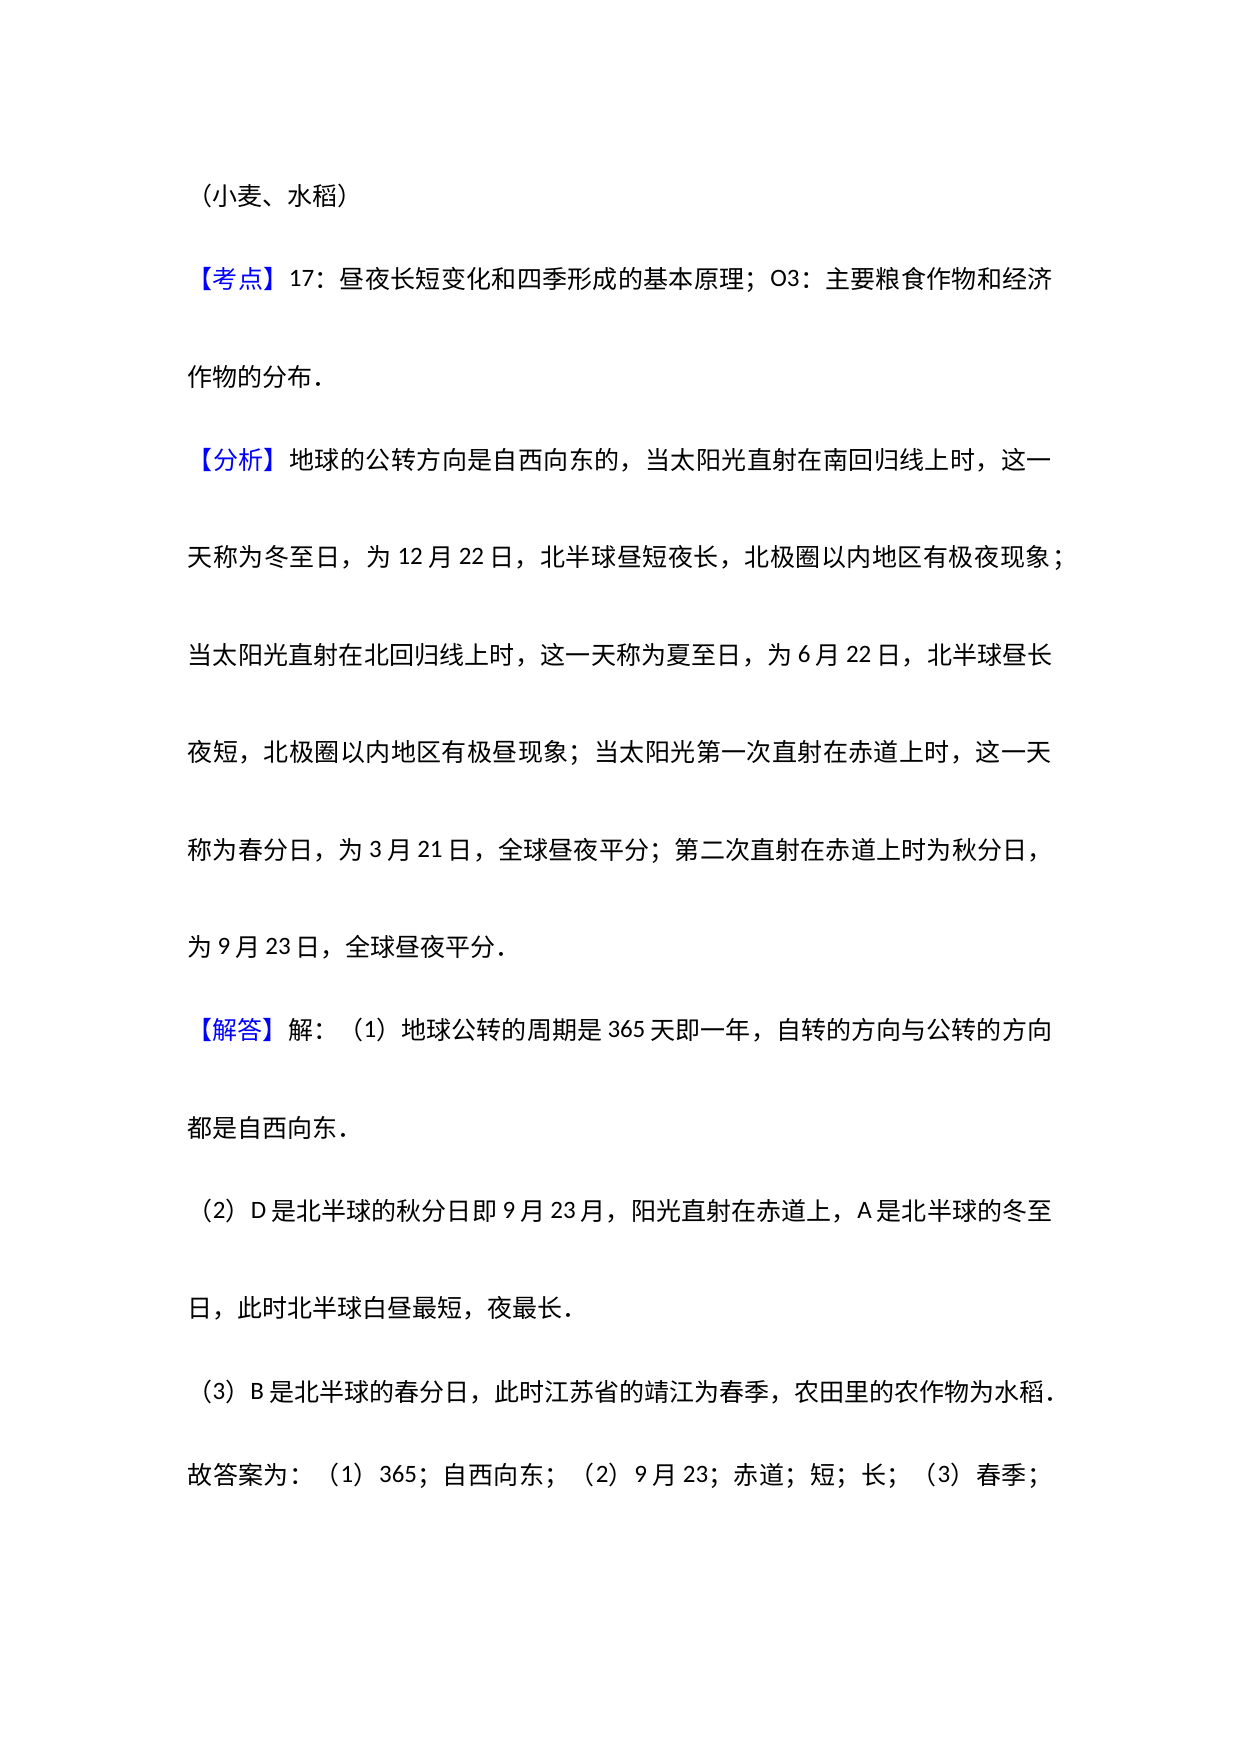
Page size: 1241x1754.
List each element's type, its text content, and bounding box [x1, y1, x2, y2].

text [187, 162, 1053, 227]
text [187, 1441, 1053, 1506]
text 【分析】地球的公转方向是自西向东的，当太阳光直射在南回归线上时，这一天称为冬至日，为12月22日，北半球昼短夜长，北极圈以内地区有极夜现象；当太阳光直射在北回归线上时，这一天称为夏至日，为6月22日，北半球昼长夜短，北极圈以内地区有极昼现象；当太阳光第一次直射在赤道上时，这一天称为春分日，为3月21日，全球昼夜平分；第二次直射在赤道上时为秋分日，为9月23日，全球昼夜平分． [187, 426, 1053, 978]
text 【考点】17：昼夜长短变化和四季形成的基本原理；O3：主要粮食作物和经济作物的分布． [187, 245, 1053, 408]
text （3）B是北半球的春分日，此时江苏省的靖江为春季，农田里的农作物为水稻． [187, 1358, 1053, 1423]
text （2）D是北半球的秋分日即9月23月，阳光直射在赤道上，A是北半球的冬至日，此时北半球白昼最短，夜最长． [187, 1177, 1053, 1339]
text 【解答】解：（1）地球公转的周期是365天即一年，自转的方向与公转的方向都是自西向东． [187, 996, 1053, 1159]
